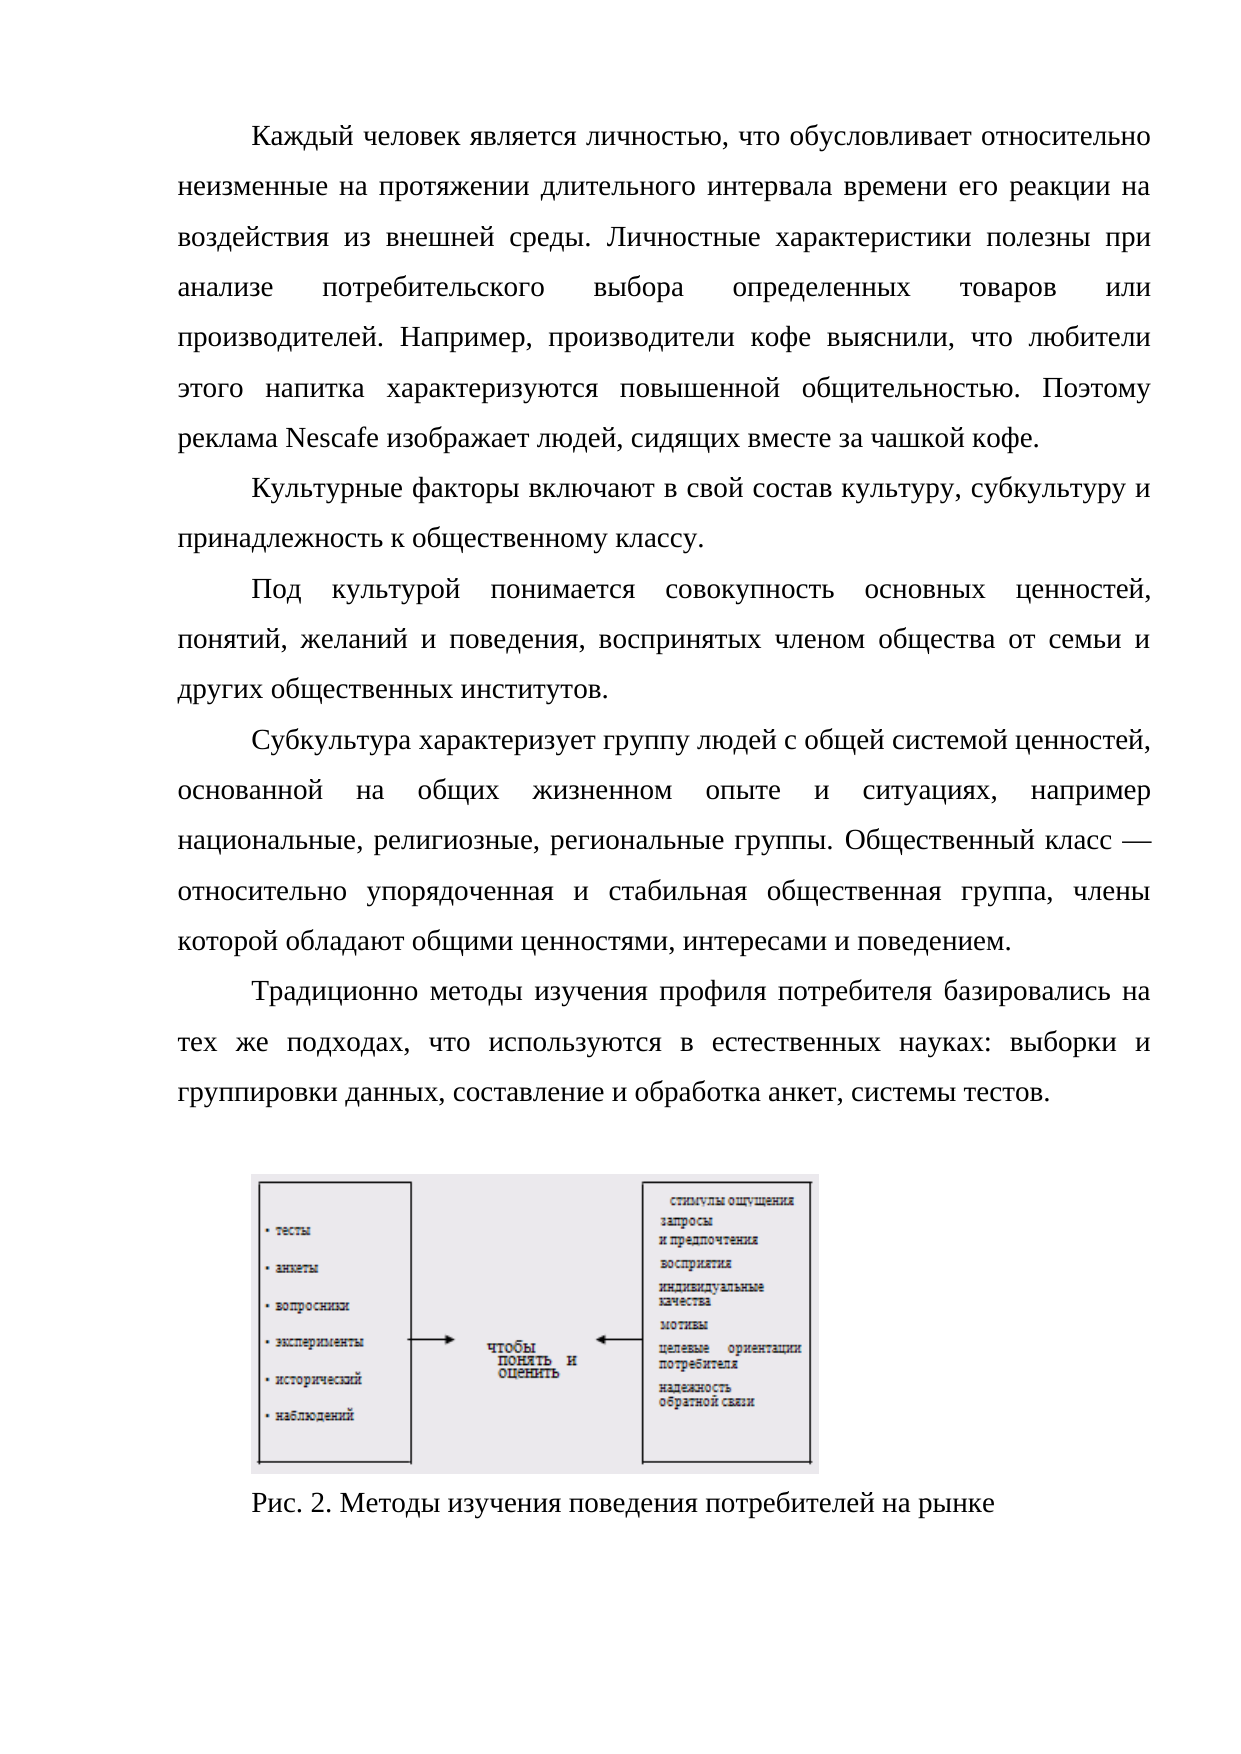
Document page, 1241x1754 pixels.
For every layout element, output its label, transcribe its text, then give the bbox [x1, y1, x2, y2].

text Каждый человек является личностью, что обусловливает относительно неизменные на протяжении длительного интервала времени его реакции на воздействия из внешней среды. Личностные характеристики полезны при анализе потребительского выбора определенных товаров или производителей. Например, производители кофе выяснили, что любители этого напитка характеризуются повышенной общительностью. Поэтому реклама Nescafe изображает людей, сидящих вместе за чашкой кофе. [177, 118, 1152, 453]
text Рис. 2. Методы изучения поведения потребителей на рынке [177, 1485, 1152, 1519]
picture [251, 1174, 819, 1474]
text Субкультура характеризует группу людей с общей системой ценностей, основанной на общих жизненном опыте и ситуациях, например национальные, религиозные, региональные группы. Общественный класс — относительно упорядоченная и стабильная общественная группа, члены которой обладают общими ценностями, интересами и поведением. [177, 722, 1152, 957]
text Под культурой понимается совокупность основных ценностей, понятий, желаний и поведения, воспринятых членом общества от семьи и других общественных институтов. [177, 571, 1152, 705]
text Культурные факторы включают в свой состав культуру, субкультуру и принадлежность к общественному классу. [177, 470, 1152, 554]
text Традиционно методы изучения профиля потребителя базировались на тех же подходах, что используются в естественных науках: выборки и группировки данных, составление и обработка анкет, системы тестов. [177, 973, 1152, 1108]
